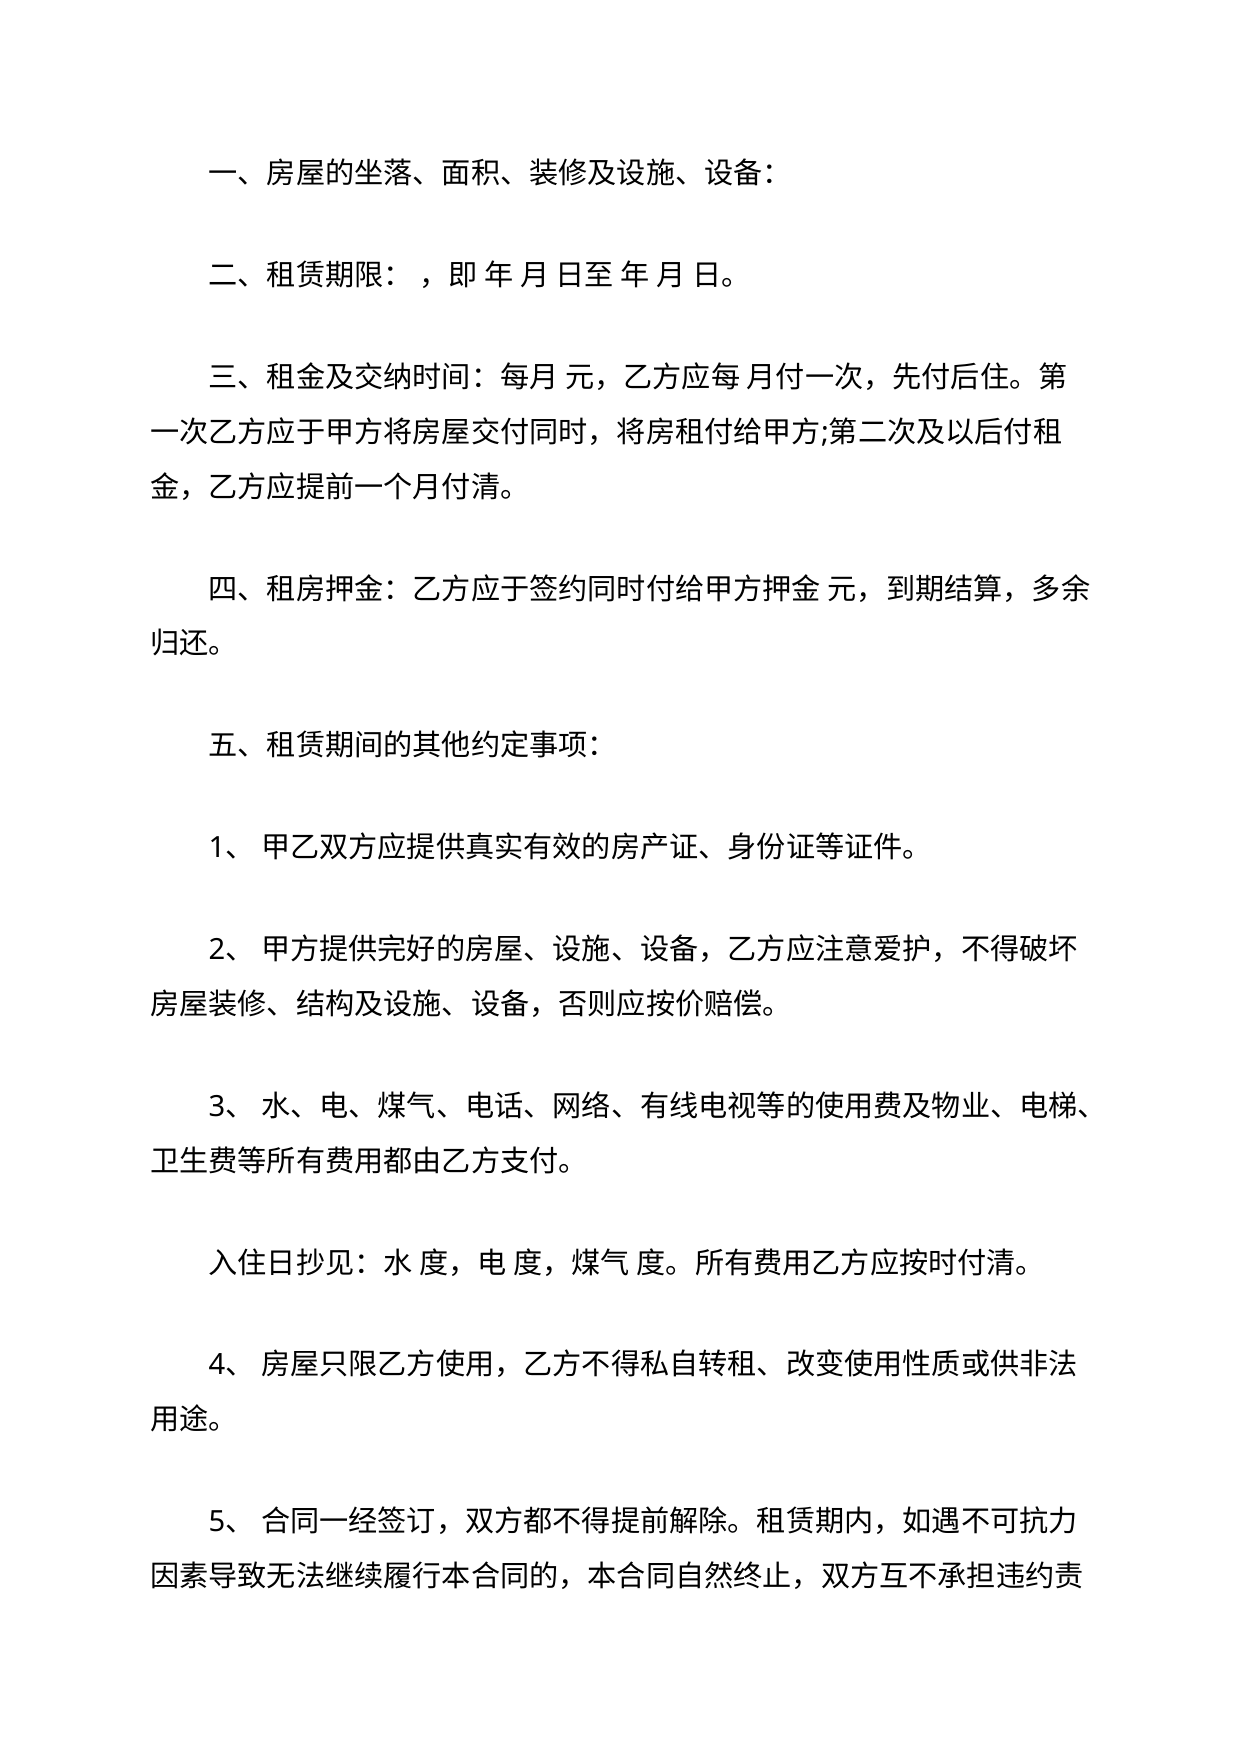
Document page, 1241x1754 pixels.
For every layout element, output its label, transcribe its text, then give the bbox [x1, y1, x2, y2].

text 五、租赁期间的其他约定事项： [150, 722, 1090, 764]
text 4、 房屋只限乙方使用，乙方不得私自转租、改变使用性质或供非法用途。 [150, 1341, 1090, 1438]
text 2、 甲方提供完好的房屋、设施、设备，乙方应注意爱护，不得破坏房屋装修、结构及设施、设备，否则应按价赔偿。 [150, 926, 1090, 1023]
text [150, 1498, 1090, 1595]
text 入住日抄见：水 度，电 度，煤气 度。所有费用乙方应按时付清。 [150, 1239, 1090, 1281]
text 1、 甲乙双方应提供真实有效的房产证、身份证等证件。 [150, 824, 1090, 866]
text 3、 水、电、煤气、电话、网络、有线电视等的使用费及物业、电梯、卫生费等所有费用都由乙方支付。 [150, 1082, 1090, 1180]
text 三、租金及交纳时间：每月 元，乙方应每 月付一次，先付后住。第一次乙方应于甲方将房屋交付同时，将房租付给甲方;第二次及以后付租金，乙方应提前一个月付清。 [150, 353, 1090, 506]
text 四、租房押金：乙方应于签约同时付给甲方押金 元，到期结算，多余归还。 [150, 565, 1090, 662]
text 一、房屋的坐落、面积、装修及设施、设备： [150, 150, 1090, 192]
text 二、租赁期限： ，即 年 月 日至 年 月 日。 [150, 252, 1090, 294]
